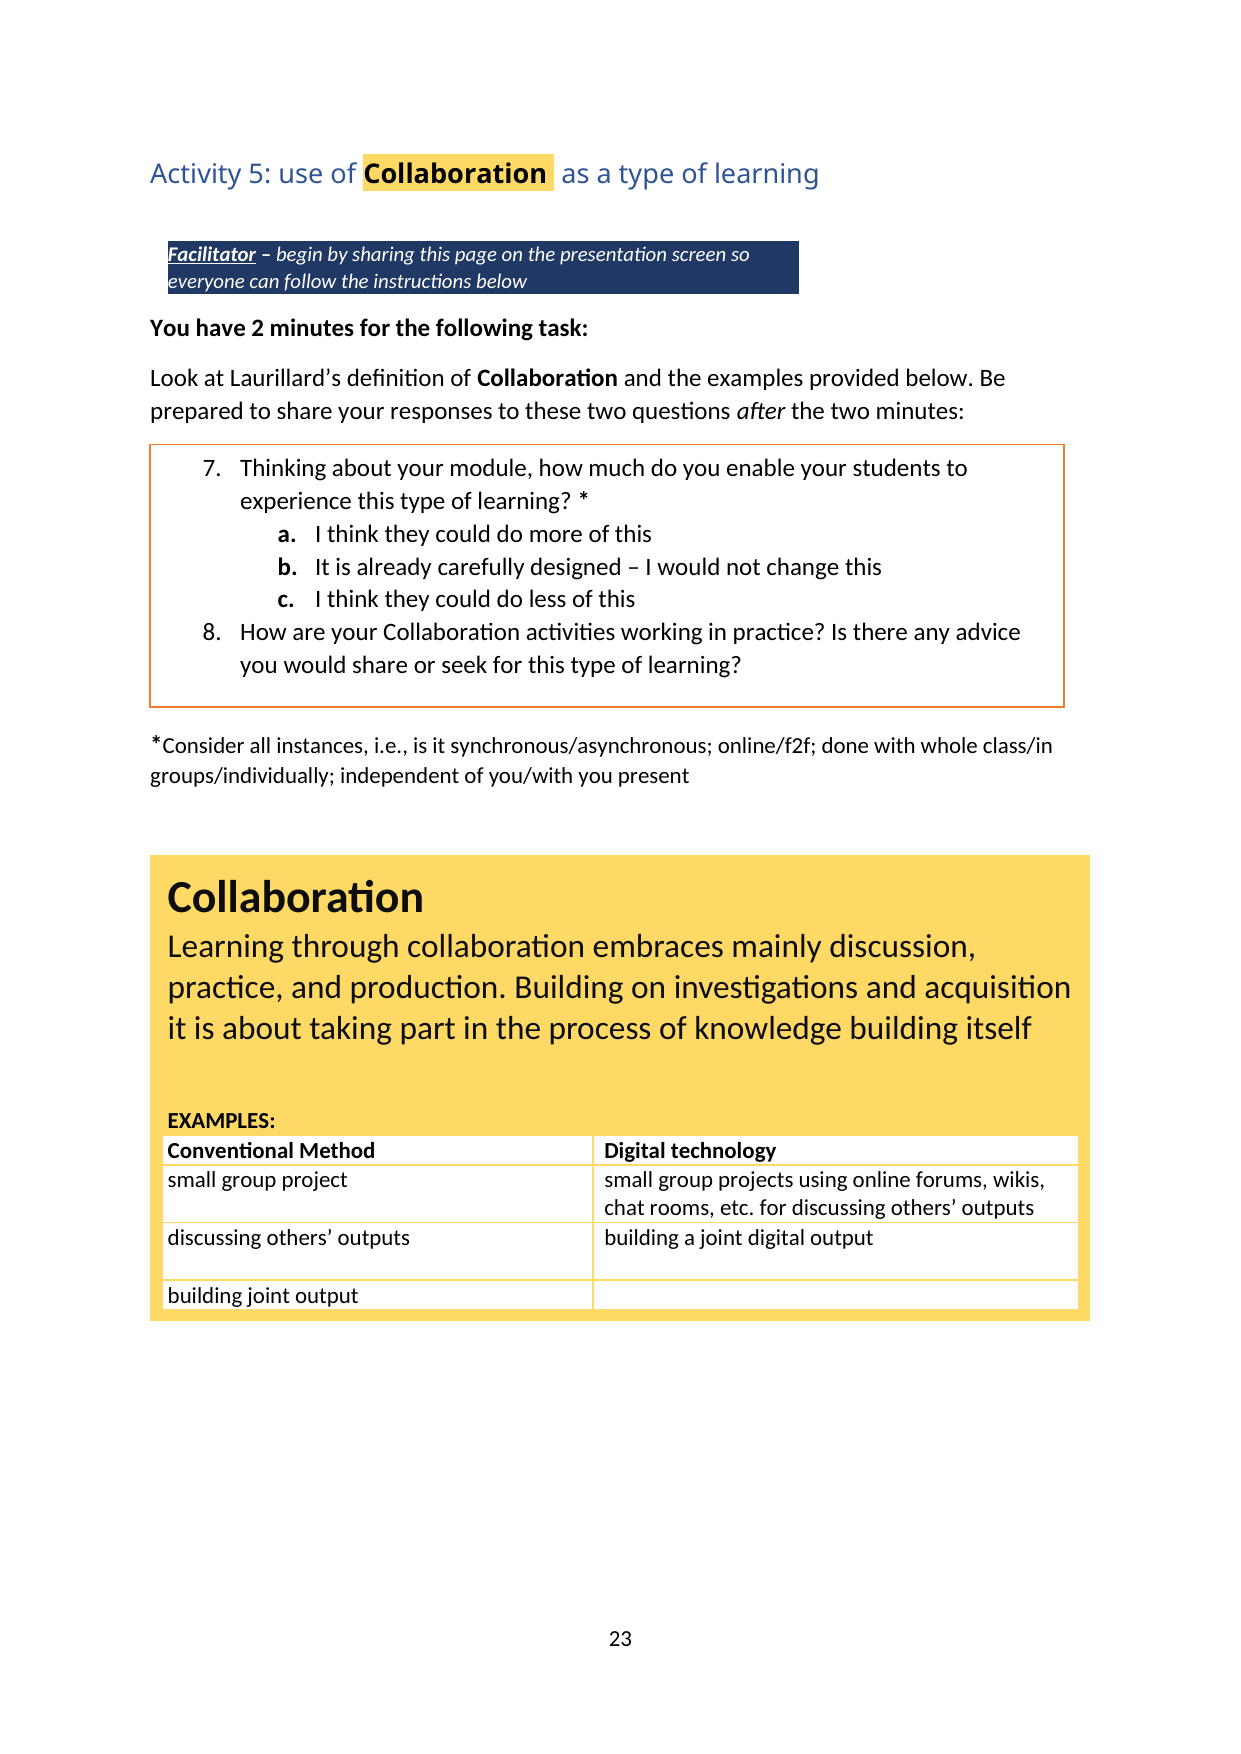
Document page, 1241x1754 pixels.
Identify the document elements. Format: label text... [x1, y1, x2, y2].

table_cell building joint output [163, 1281, 592, 1309]
table_cell small group project [163, 1166, 592, 1222]
table_cell [594, 1281, 1078, 1309]
table_cell discussing others’ outputs [163, 1223, 592, 1279]
table_cell building a joint digital output [594, 1223, 1078, 1279]
subtitle Activity 5: use of Collaboration as a type of learning [150, 154, 363, 191]
table_header Collaboration [163, 868, 1078, 924]
table_cell small group projects using online forums, wikis, chat rooms, etc. for discussing others’ outputs [594, 1166, 1078, 1222]
text Look at Laurillard’s definition of Collaboration and the examples provided below. Be prepared to share your responses to these two questions after the two minutes: [150, 362, 1090, 425]
table_cell EXAMPLES: [163, 1106, 1078, 1134]
subtitle Activity 5: use of Collaboration as a type of learning [554, 154, 1090, 191]
text Facilitator – begin by sharing this page on the presentation screen so everyone can follow the instructions below [168, 241, 799, 294]
table_cell Digital technology [594, 1136, 1078, 1164]
text *Consider all instances, i.e., is it synchronous/asynchronous; online/f2f; done with whole class/in groups/individually; independent of you/with you present [150, 729, 1090, 790]
table_cell Conventional Method [163, 1136, 592, 1164]
text You have 2 minutes for the following task: [150, 312, 1090, 343]
table_cell Learning through collaboration embraces mainly discussion, practice, and production. Building on investigations and acquisition it is about taking part in the process of knowledge building itself [163, 926, 1078, 1105]
